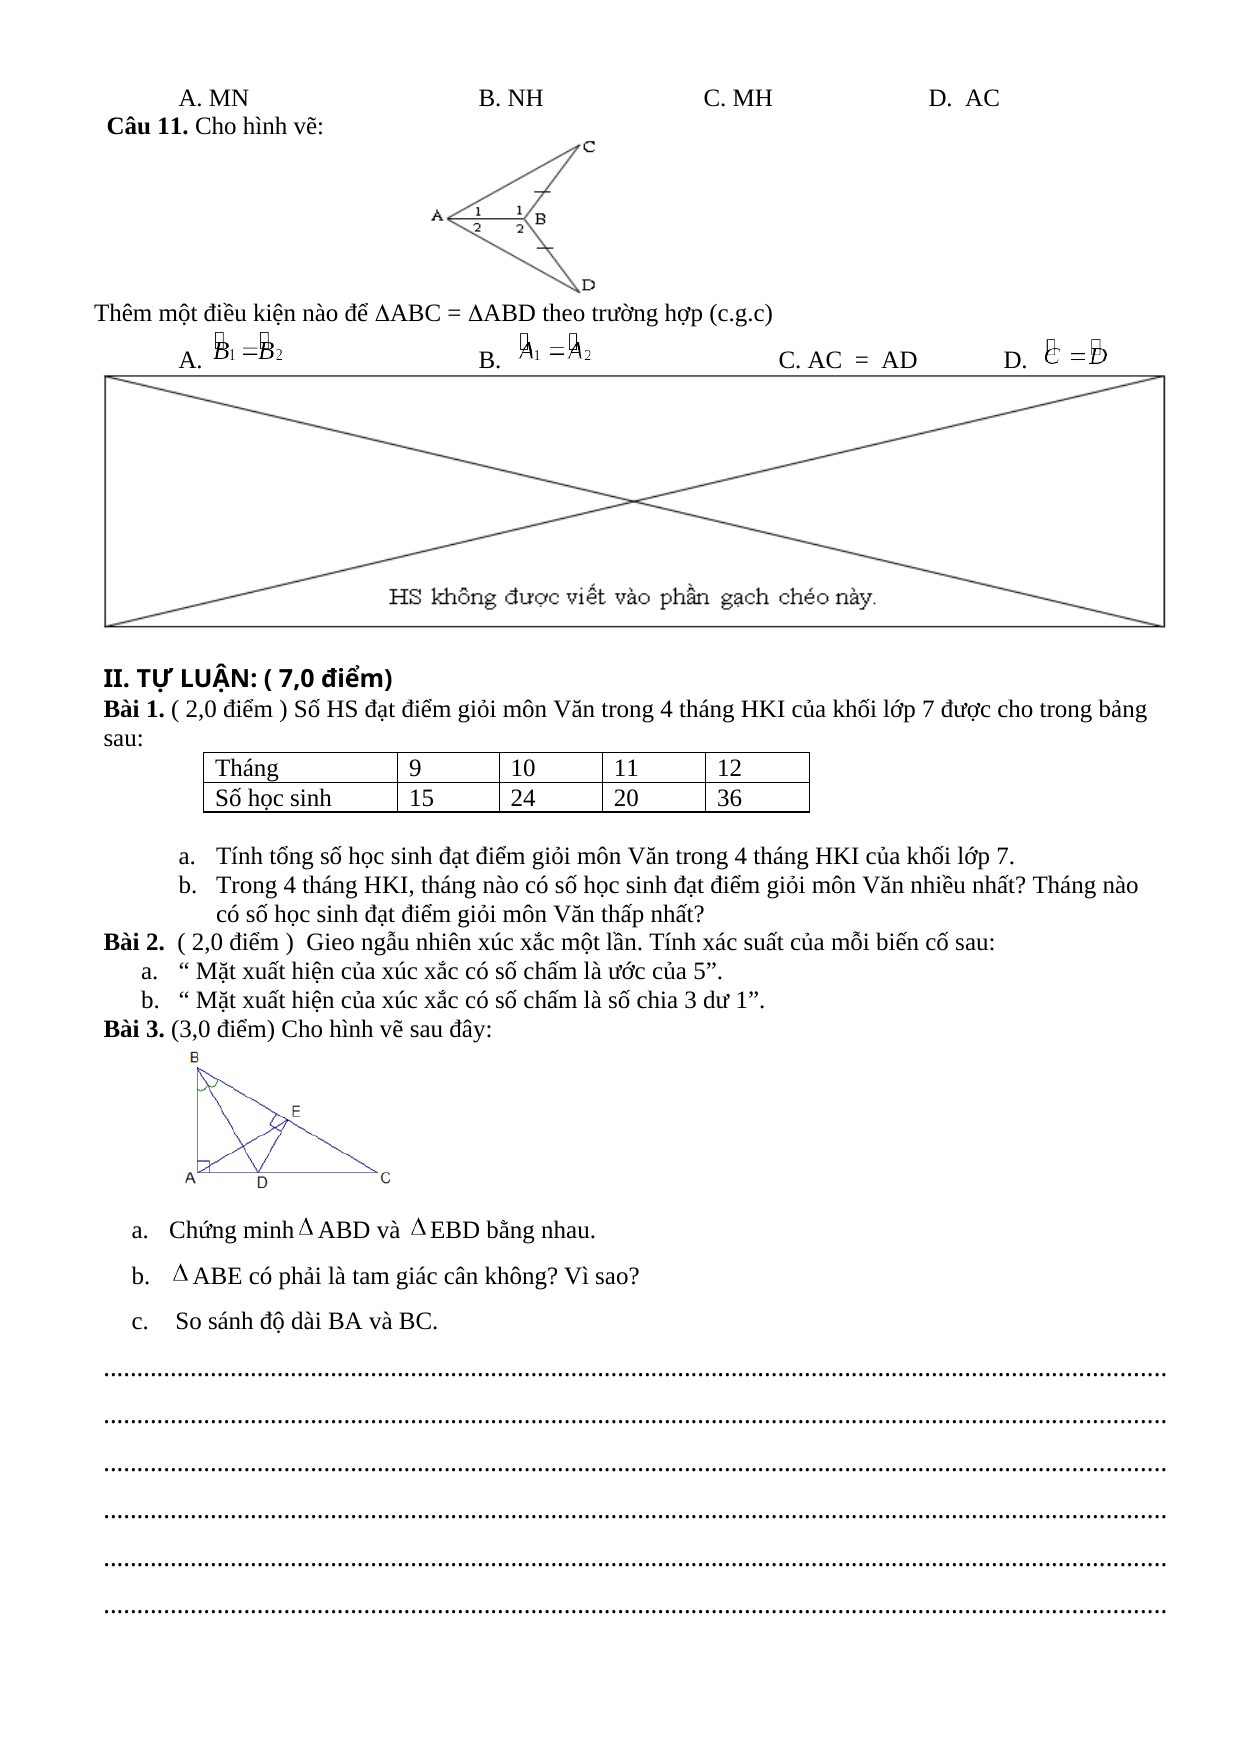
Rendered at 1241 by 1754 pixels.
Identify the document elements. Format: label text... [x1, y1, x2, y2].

table_cell Số học sinh [204, 783, 397, 811]
text Thêm một điều kiện nào để ABC = ABD theo trường hợp (c.g.c) [94, 298, 1166, 327]
list Chứng minhABD và EBD bằng nhau. [131, 1212, 1166, 1243]
list Trong 4 tháng HKI, tháng nào có số học sinh đạt điểm giỏi môn Văn nhiều nhất? Tháng nào có số học sinh đạt điểm giỏi môn Văn thấp nhất? [178, 870, 1166, 927]
list “ Mặt xuất hiện của xúc xắc có số chấm là số chia 3 dư 1”. [141, 985, 1166, 1014]
text Bài 1. ( 2,0 điểm ) Số HS đạt điểm giỏi môn Văn trong 4 tháng HKI của khối lớp 7 được cho trong bảng sau: [103, 694, 1166, 752]
table_cell 24 [500, 783, 602, 811]
text A. B. C. AC = AD D. [56, 327, 1166, 374]
list Tính tổng số học sinh đạt điểm giỏi môn Văn trong 4 tháng HKI của khối lớp 7. [178, 841, 1166, 870]
picture [103, 374, 1167, 629]
table_header 10 [500, 753, 602, 782]
text A. MN B. NH C. MH D. AC [94, 83, 1166, 111]
table_cell 36 [706, 783, 809, 811]
list So sánh độ dài BA và BC. [131, 1305, 1166, 1336]
picture [431, 140, 599, 298]
table_cell 15 [398, 783, 499, 811]
table_header 9 [398, 753, 499, 782]
text Bài 3. (3,0 điểm) Cho hình vẽ sau đây: [103, 1014, 1166, 1042]
picture [174, 1042, 402, 1191]
table_header 12 [706, 753, 809, 782]
list “ Mặt xuất hiện của xúc xắc có số chấm là ước của 5”. [141, 956, 1166, 985]
list ABE có phải là tam giác cân không? Vì sao? [131, 1258, 1166, 1290]
table_cell 20 [603, 783, 705, 811]
table_header Tháng [204, 753, 397, 782]
text Bài 2. ( 2,0 điểm ) Gieo ngẫu nhiên xúc xắc một lần. Tính xác suất của mỗi biến cố sau: [103, 927, 1166, 956]
text II. TỰ LUẬN: ( 7,0 điểm) [103, 659, 1166, 694]
table_header 11 [603, 753, 705, 782]
text Câu 11. Cho hình vẽ: [94, 111, 1166, 140]
